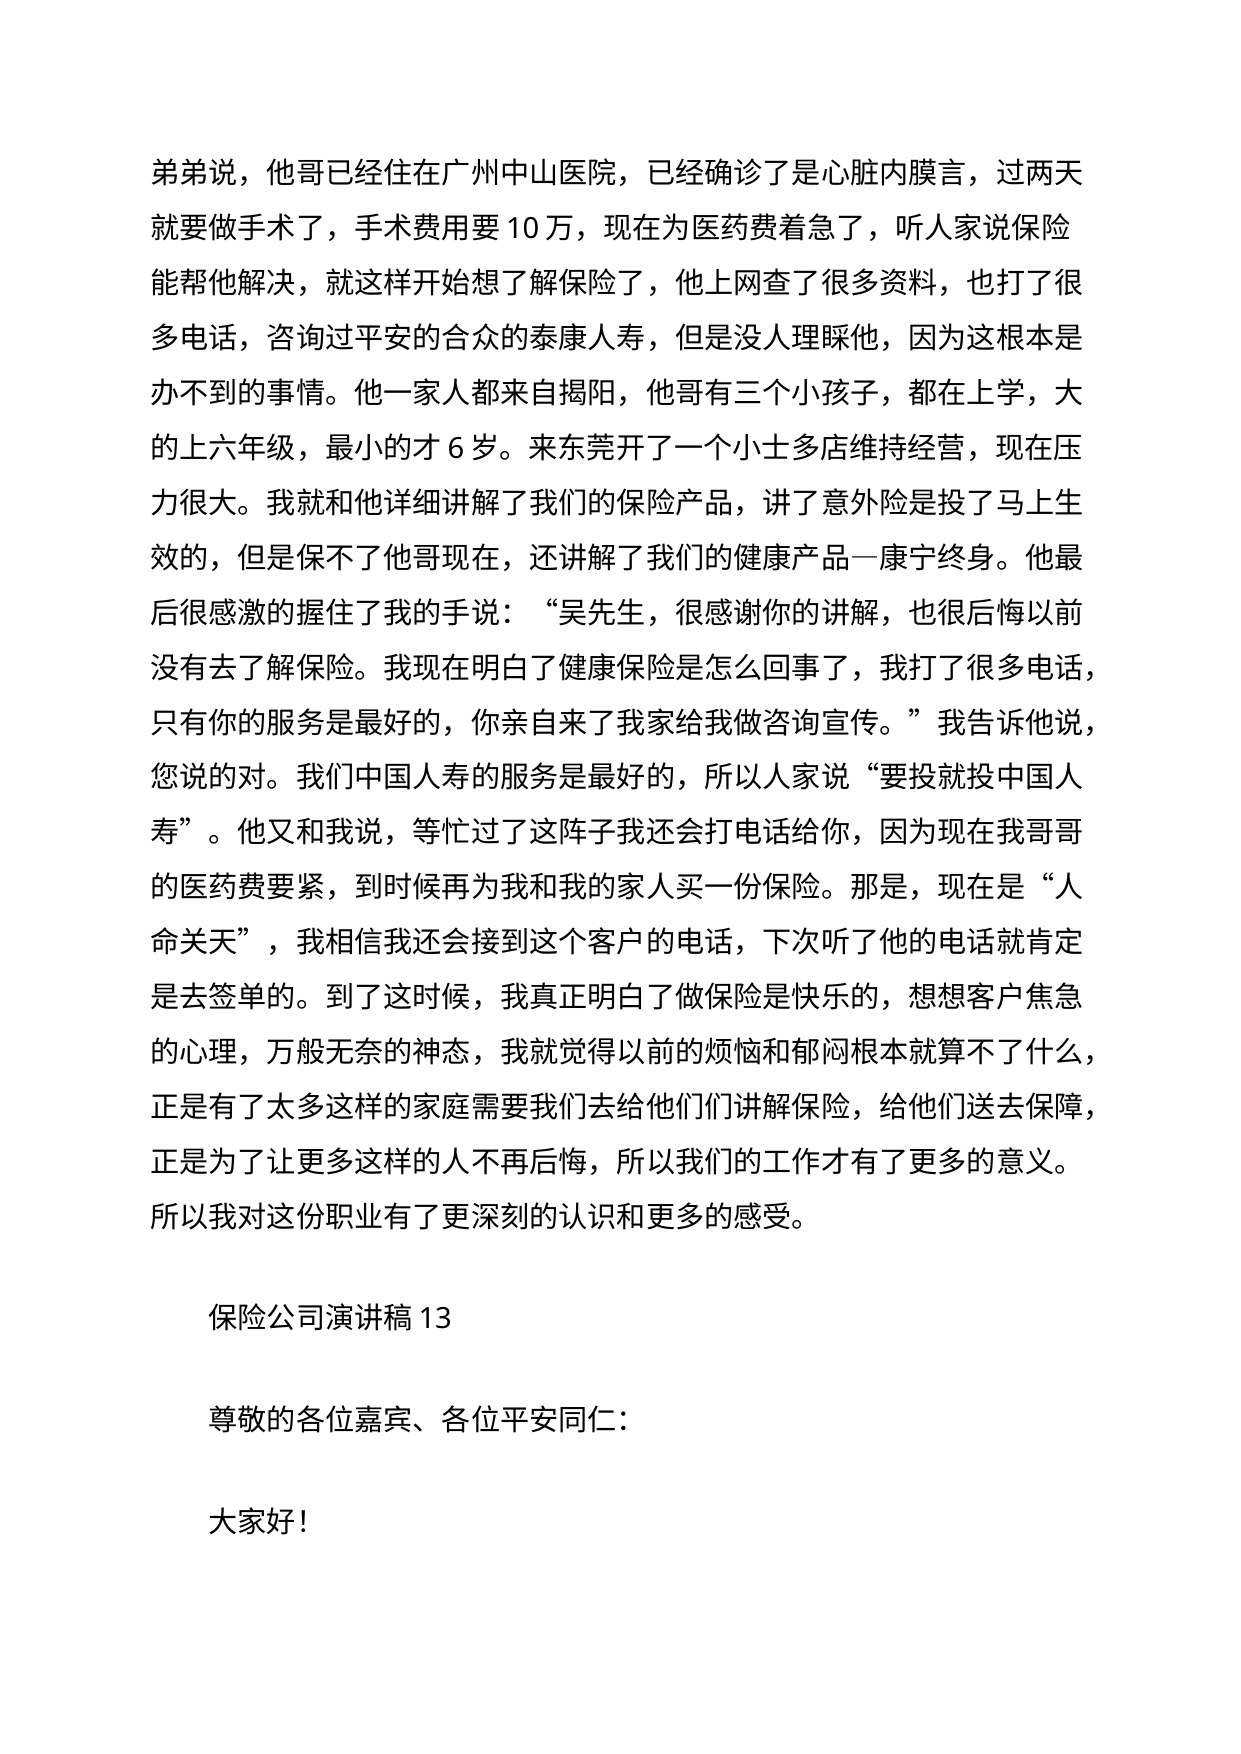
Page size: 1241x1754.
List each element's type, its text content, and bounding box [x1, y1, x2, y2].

text 大家好！ [150, 1499, 1090, 1541]
text 尊敬的各位嘉宾、各位平安同仁： [150, 1397, 1090, 1439]
text 保险公司演讲稿13 [150, 1295, 1090, 1337]
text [150, 150, 1090, 1236]
